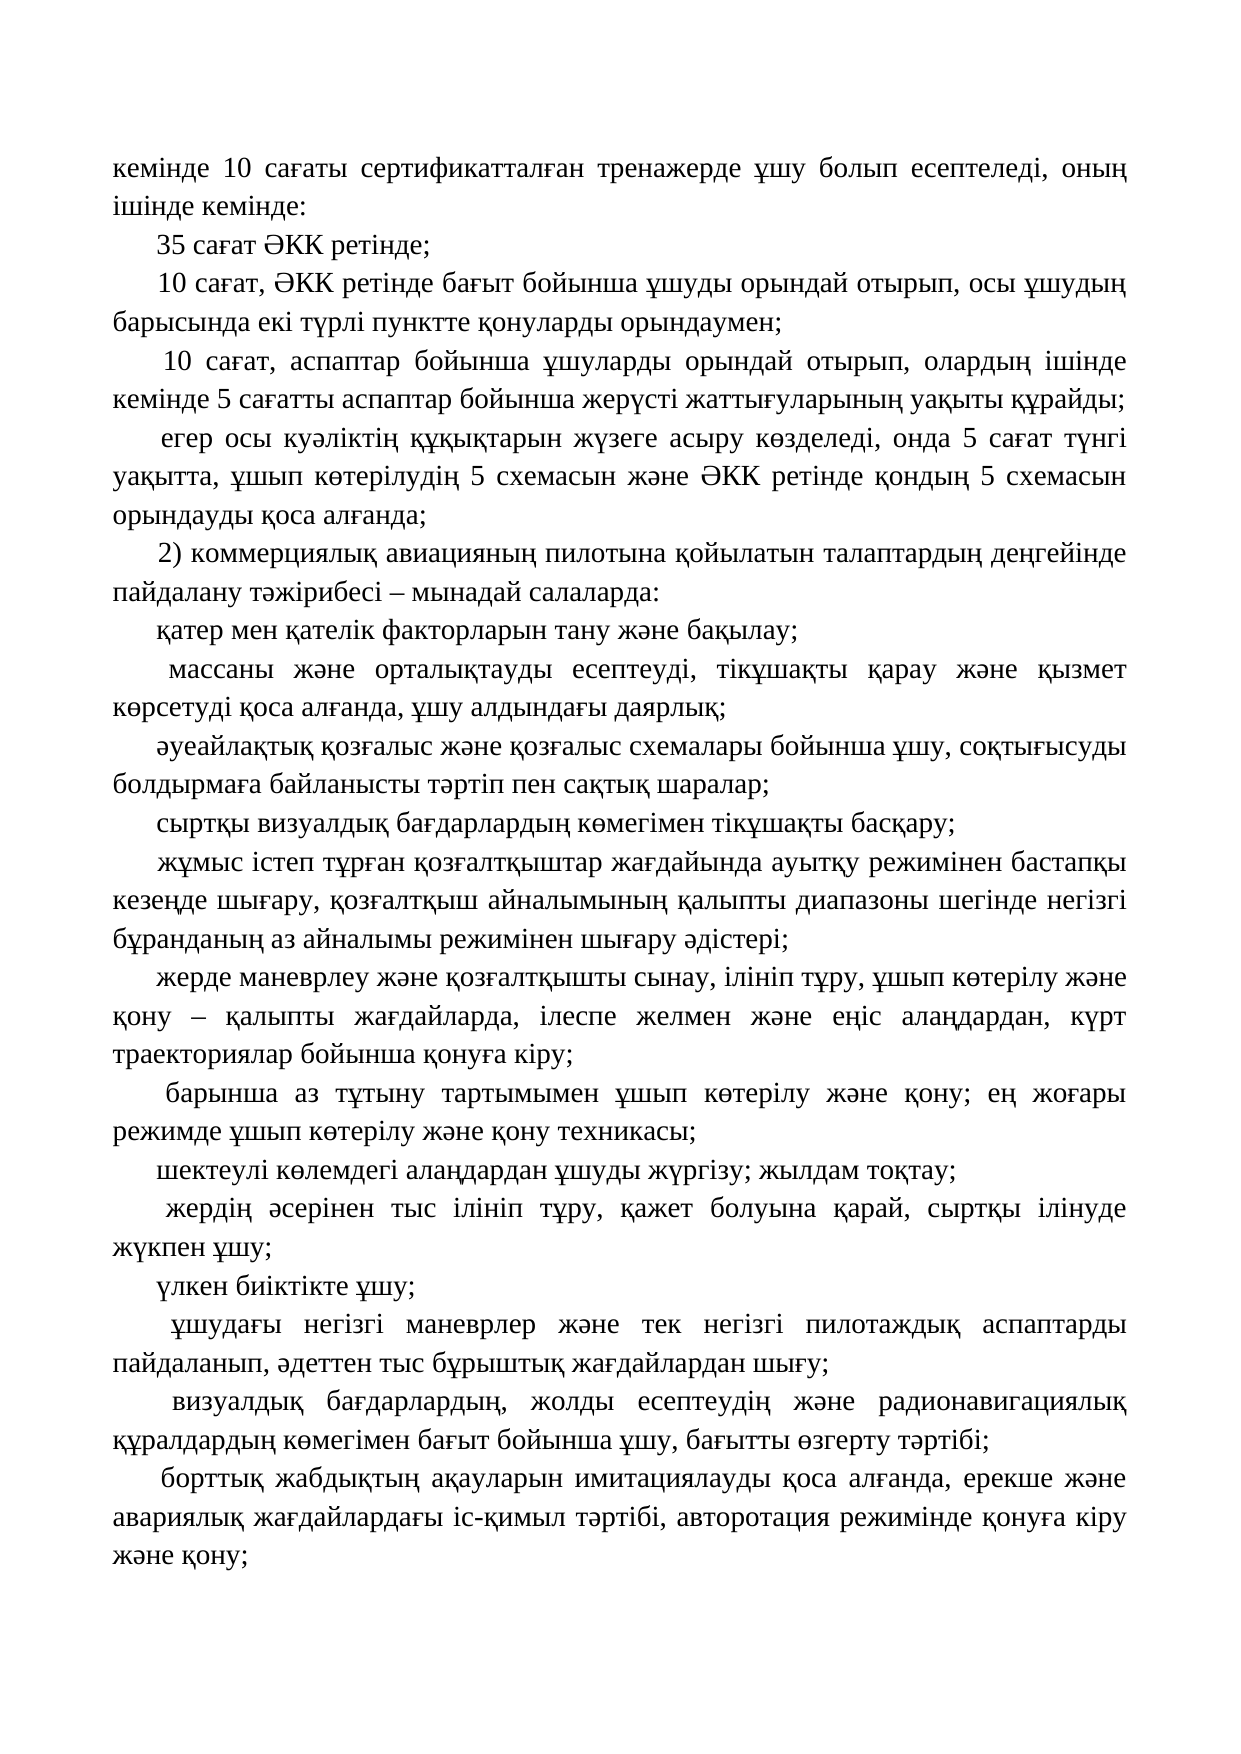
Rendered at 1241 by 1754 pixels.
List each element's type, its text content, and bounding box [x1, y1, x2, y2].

text 10 сағат, аспаптар бойынша ұшуларды орындай отырып, олардың ішінде кемінде 5 сағатты аспаптар бойынша жерүсті жаттығуларының уақыты құрайды; [112, 343, 1128, 415]
text ұшудағы негізгі маневрлер және тек негізгі пилотаждық аспаптарды пайдаланып, әдеттен тыс бұрыштық жағдайлардан шығу; [112, 1306, 1128, 1378]
text шектеулі көлемдегі алаңдардан ұшуды жүргізу; жылдам тоқтау; [112, 1152, 1128, 1186]
text 10 сағат, ӘКК ретінде бағыт бойынша ұшуды орындай отырып, осы ұшудың барысында екі түрлі пунктте қонуларды орындаумен; [112, 266, 1128, 338]
text визуалдық бағдарлардың, жолды есептеудің және радионавигациялық құралдардың көмегімен бағыт бойынша ұшу, бағытты өзгерту тәртібі; [112, 1383, 1128, 1455]
text массаны және орталықтауды есептеуді, тікұшақты қарау және қызмет көрсетуді қоса алғанда, ұшу алдындағы даярлық; [112, 651, 1128, 723]
text үлкен биіктікте ұшу; [112, 1268, 1128, 1301]
text жерде маневрлеу және қозғалтқышты сынау, ілініп тұру, ұшып көтерілу және қону – қалыпты жағдайларда, ілеспе желмен және еңіс алаңдардан, күрт траекториялар бойынша қонуға кіру; [112, 959, 1128, 1070]
text егер осы куәліктің құқықтарын жүзеге асыру көзделеді, онда 5 сағат түнгі уақытта, ұшып көтерілудің 5 схемасын және ӘКК ретінде қондың 5 схемасын орындауды қоса алғанда; [112, 420, 1128, 530]
text қатер мен қателік факторларын тану және бақылау; [112, 612, 1128, 646]
text жұмыс істеп тұрған қозғалтқыштар жағдайында ауытқу режимінен бастапқы кезеңде шығару, қозғалтқыш айналымының қалыпты диапазоны шегінде негізгі бұранданың аз айналымы режимінен шығару әдістері; [112, 844, 1128, 954]
text борттық жабдықтың ақауларын имитациялауды қоса алғанда, ерекше және авариялық жағдайлардағы іс-қимыл тәртібі, авторотация режимінде қонуға кіру және қону; [112, 1460, 1128, 1571]
text сыртқы визуалдық бағдарлардың көмегімен тікұшақты басқару; [112, 805, 1128, 839]
text барынша аз тұтыну тартымымен ұшып көтерілу және қону; ең жоғары режимде ұшып көтерілу және қону техникасы; [112, 1075, 1128, 1147]
text әуеайлақтық қозғалыс және қозғалыс схемалары бойынша ұшу, соқтығысуды болдырмаға байланысты тәртіп пен сақтық шаралар; [112, 728, 1128, 800]
text жердің әсерінен тыс ілініп тұру, қажет болуына қарай, сыртқы ілінуде жүкпен ұшу; [112, 1191, 1128, 1263]
text 2) коммерциялық авиацияның пилотына қойылатын талаптардың деңгейінде пайдалану тәжірибесі – мынадай салаларда: [112, 535, 1128, 607]
text 35 сағат ӘКК ретінде; [112, 227, 1128, 261]
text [112, 150, 1128, 222]
